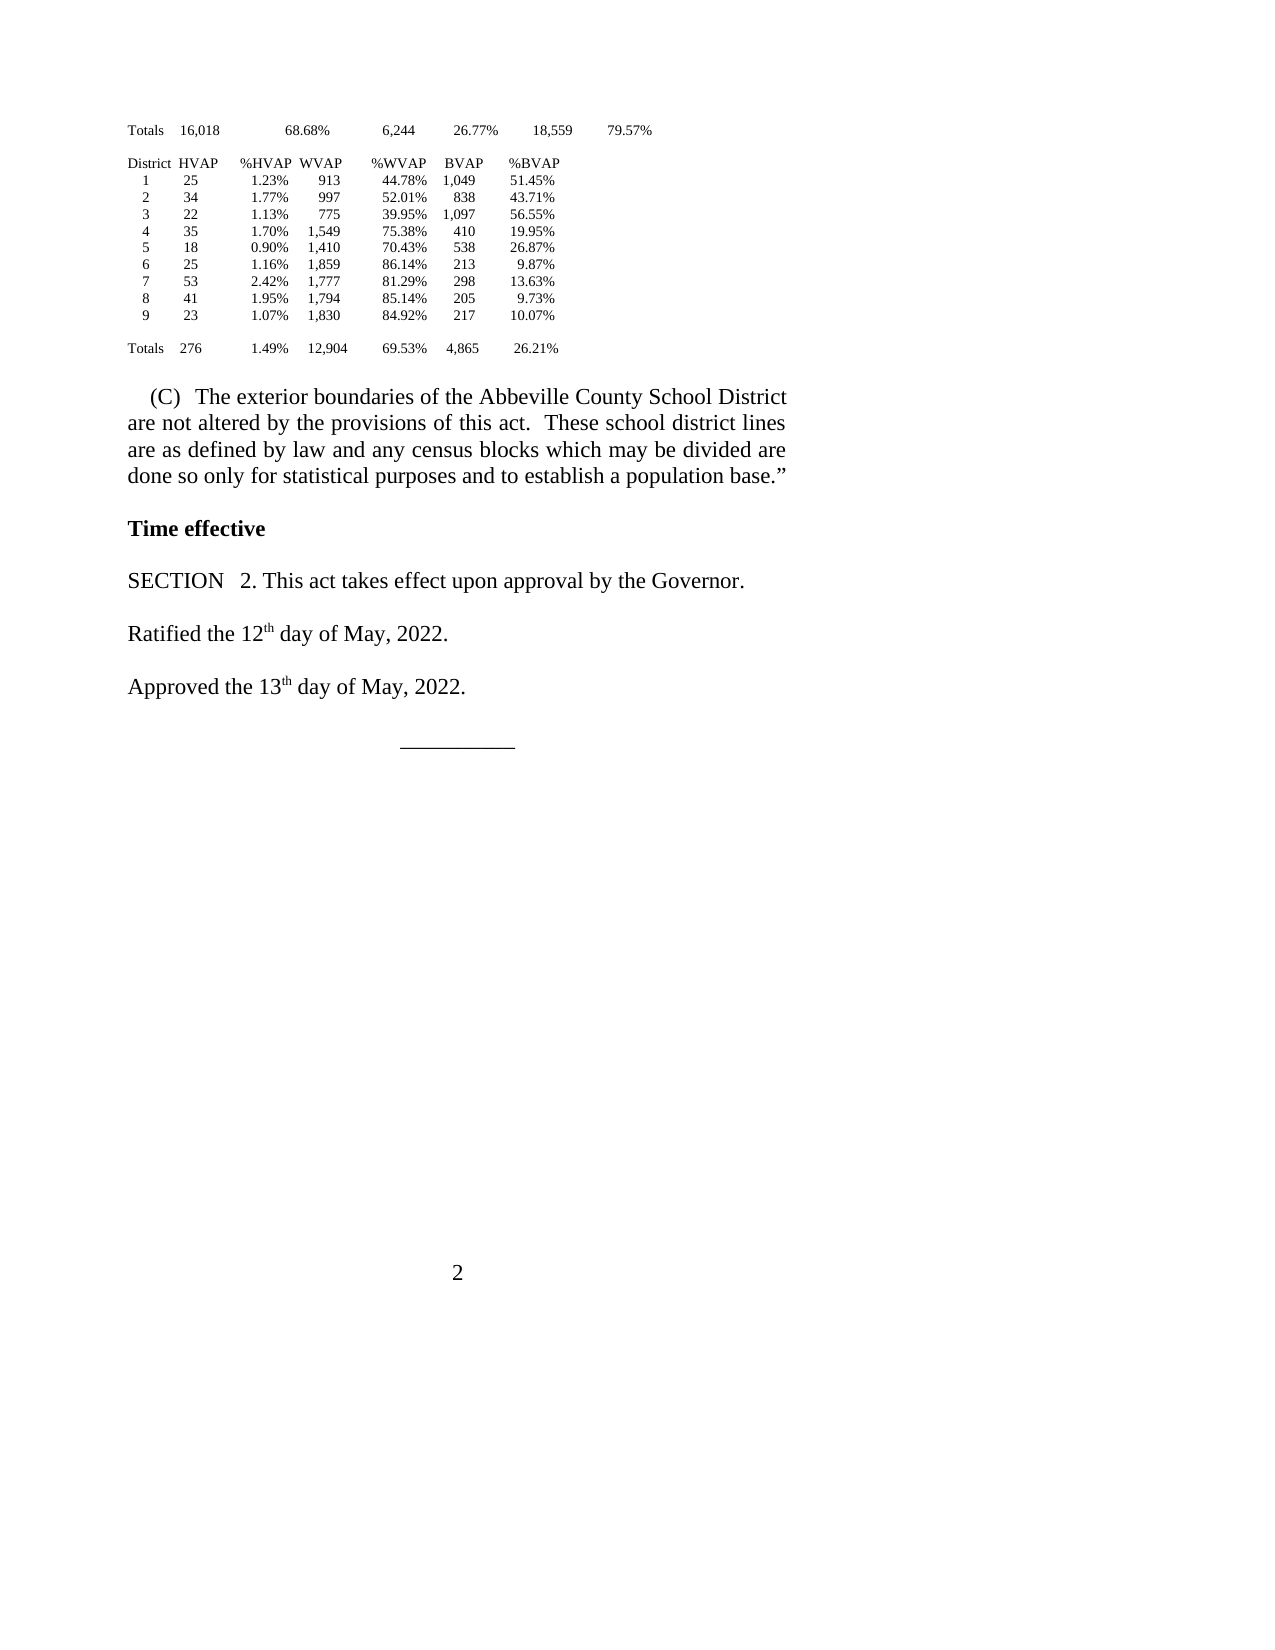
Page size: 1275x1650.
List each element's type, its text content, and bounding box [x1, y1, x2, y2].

text Totals 276 1.49% 12,904 69.53% 4,865 26.21% [127, 340, 787, 357]
text Time effective [127, 515, 787, 541]
text 2 34 1.77% 997 52.01% 838 43.71% [127, 189, 787, 206]
text (C) The exterior boundaries of the Abbeville County School District are not altered by the provisions of this act. These school district lines are as defined by law and any census blocks which may be divided are done so only for statistical purposes and to establish a population base.” [127, 383, 787, 488]
text 1 25 1.23% 913 44.78% 1,049 51.45% [127, 172, 787, 189]
text Ratified the 12th day of May, 2022. [127, 620, 787, 646]
text 6 25 1.16% 1,859 86.14% 213 9.87% [127, 256, 787, 273]
text 4 35 1.70% 1,549 75.38% 410 19.95% [127, 222, 787, 239]
text SECTION 2. This act takes effect upon approval by the Governor. [127, 567, 787, 594]
text Approved the 13th day of May, 2022. [127, 673, 787, 699]
text 3 22 1.13% 775 39.95% 1,097 56.55% [127, 206, 787, 222]
text 5 18 0.90% 1,410 70.43% 538 26.87% [127, 239, 787, 256]
text 7 53 2.42% 1,777 81.29% 298 13.63% [127, 273, 787, 289]
text District HVAP %HVAP WVAP %WVAP BVAP %BVAP [127, 155, 787, 172]
text 9 23 1.07% 1,830 84.92% 217 10.07% [127, 306, 787, 323]
text 8 41 1.95% 1,794 85.14% 205 9.73% [127, 289, 787, 306]
text __________ [127, 726, 787, 752]
text Totals 16,018 68.68% 6,244 26.77% 18,559 79.57% [127, 122, 787, 138]
